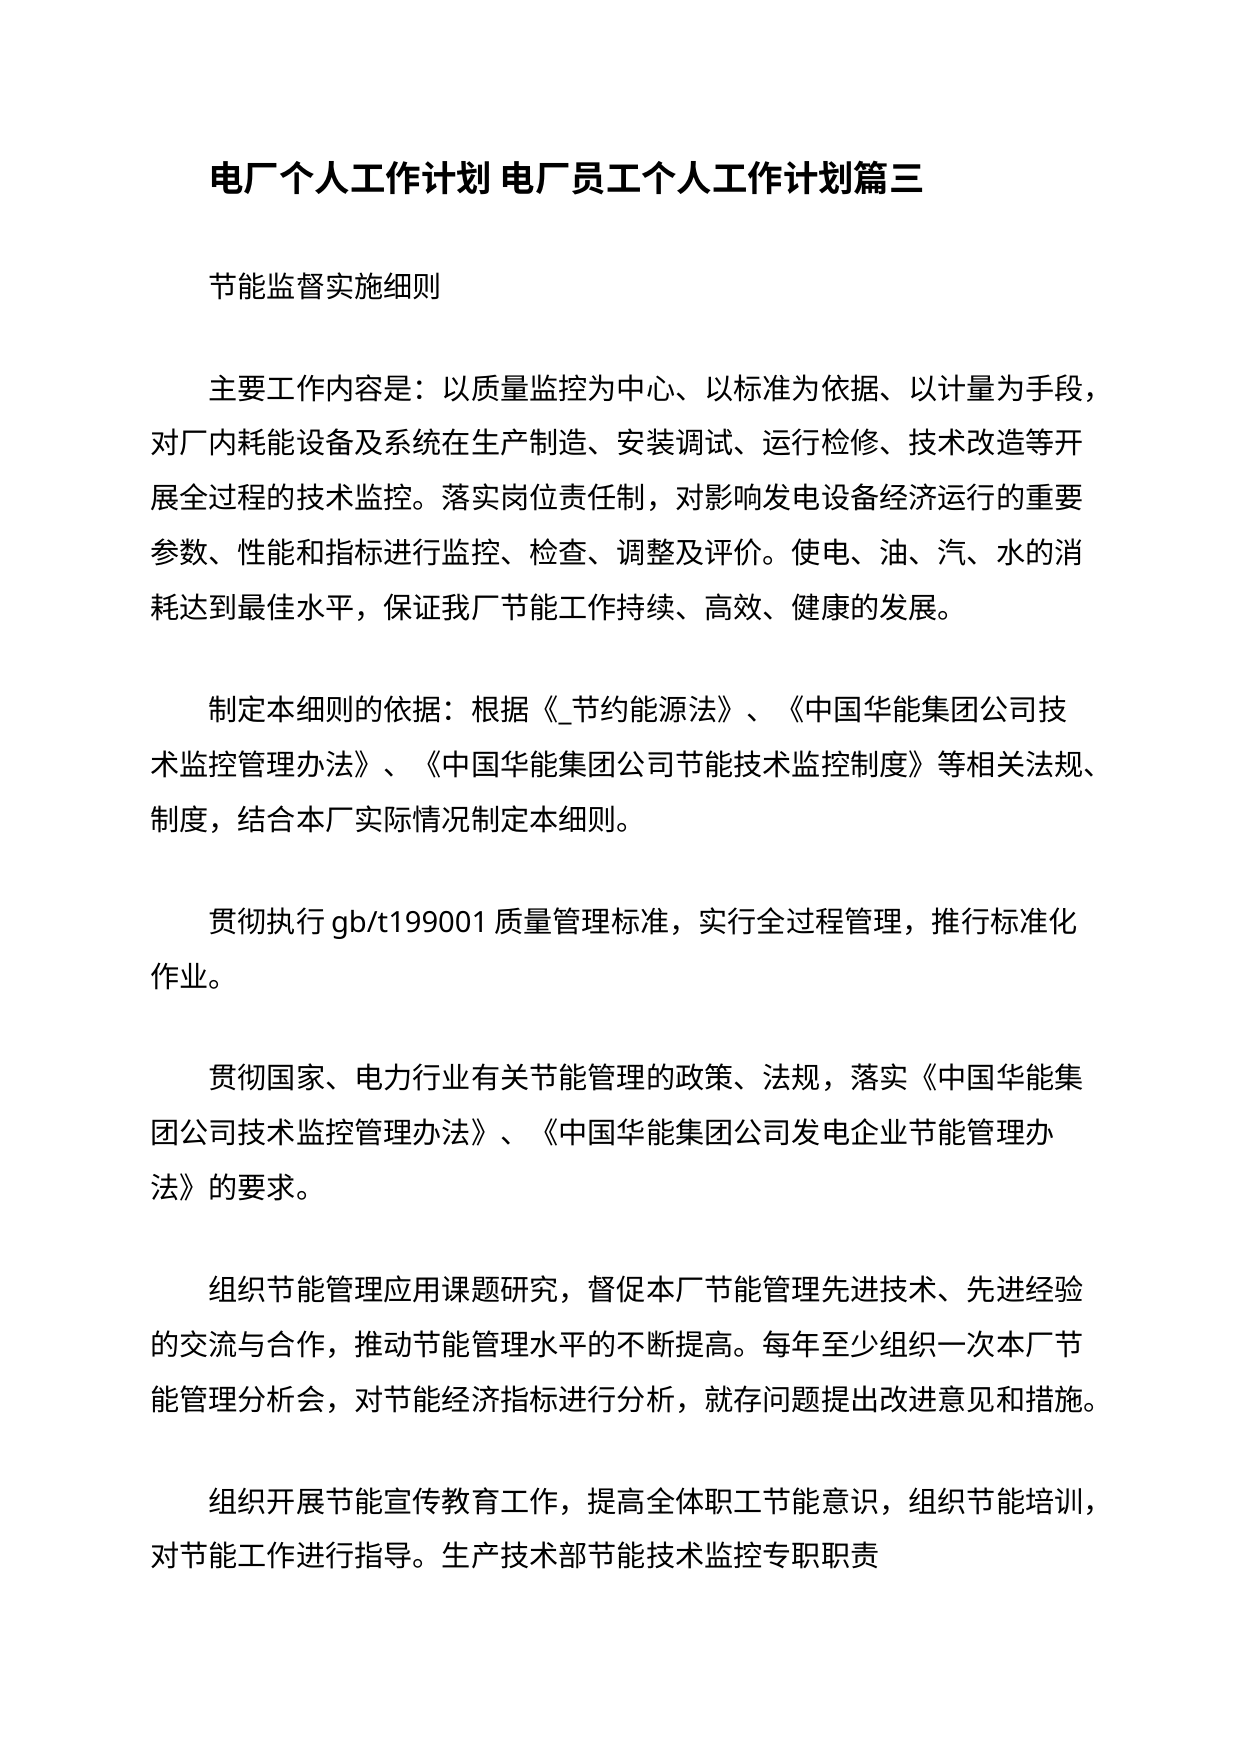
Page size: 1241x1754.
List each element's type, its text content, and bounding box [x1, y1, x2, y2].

text 贯彻国家、电力行业有关节能管理的政策、法规，落实《中国华能集团公司技术监控管理办法》、《中国华能集团公司发电企业节能管理办法》的要求。 [150, 1055, 1090, 1207]
text 制定本细则的依据：根据《_节约能源法》、《中国华能集团公司技术监控管理办法》、《中国华能集团公司节能技术监控制度》等相关法规、制度，结合本厂实际情况制定本细则。 [150, 687, 1090, 839]
text 组织开展节能宣传教育工作，提高全体职工节能意识，组织节能培训，对节能工作进行指导。生产技术部节能技术监控专职职责 [150, 1478, 1090, 1575]
text 主要工作内容是：以质量监控为中心、以标准为依据、以计量为手段，对厂内耗能设备及系统在生产制造、安装调试、运行检修、技术改造等开展全过程的技术监控。落实岗位责任制，对影响发电设备经济运行的重要参数、性能和指标进行监控、检查、调整及评价。使电、油、汽、水的消耗达到最佳水平，保证我厂节能工作持续、高效、健康的发展。 [150, 365, 1090, 627]
text 节能监督实施细则 [150, 263, 1090, 306]
text 贯彻执行gb/t199001质量管理标准，实行全过程管理，推行标准化作业。 [150, 898, 1090, 996]
text 组织节能管理应用课题研究，督促本厂节能管理先进技术、先进经验的交流与合作，推动节能管理水平的不断提高。每年至少组织一次本厂节能管理分析会，对节能经济指标进行分析，就存问题提出改进意见和措施。 [150, 1267, 1090, 1419]
text 电厂个人工作计划 电厂员工个人工作计划篇三 [150, 150, 1090, 201]
